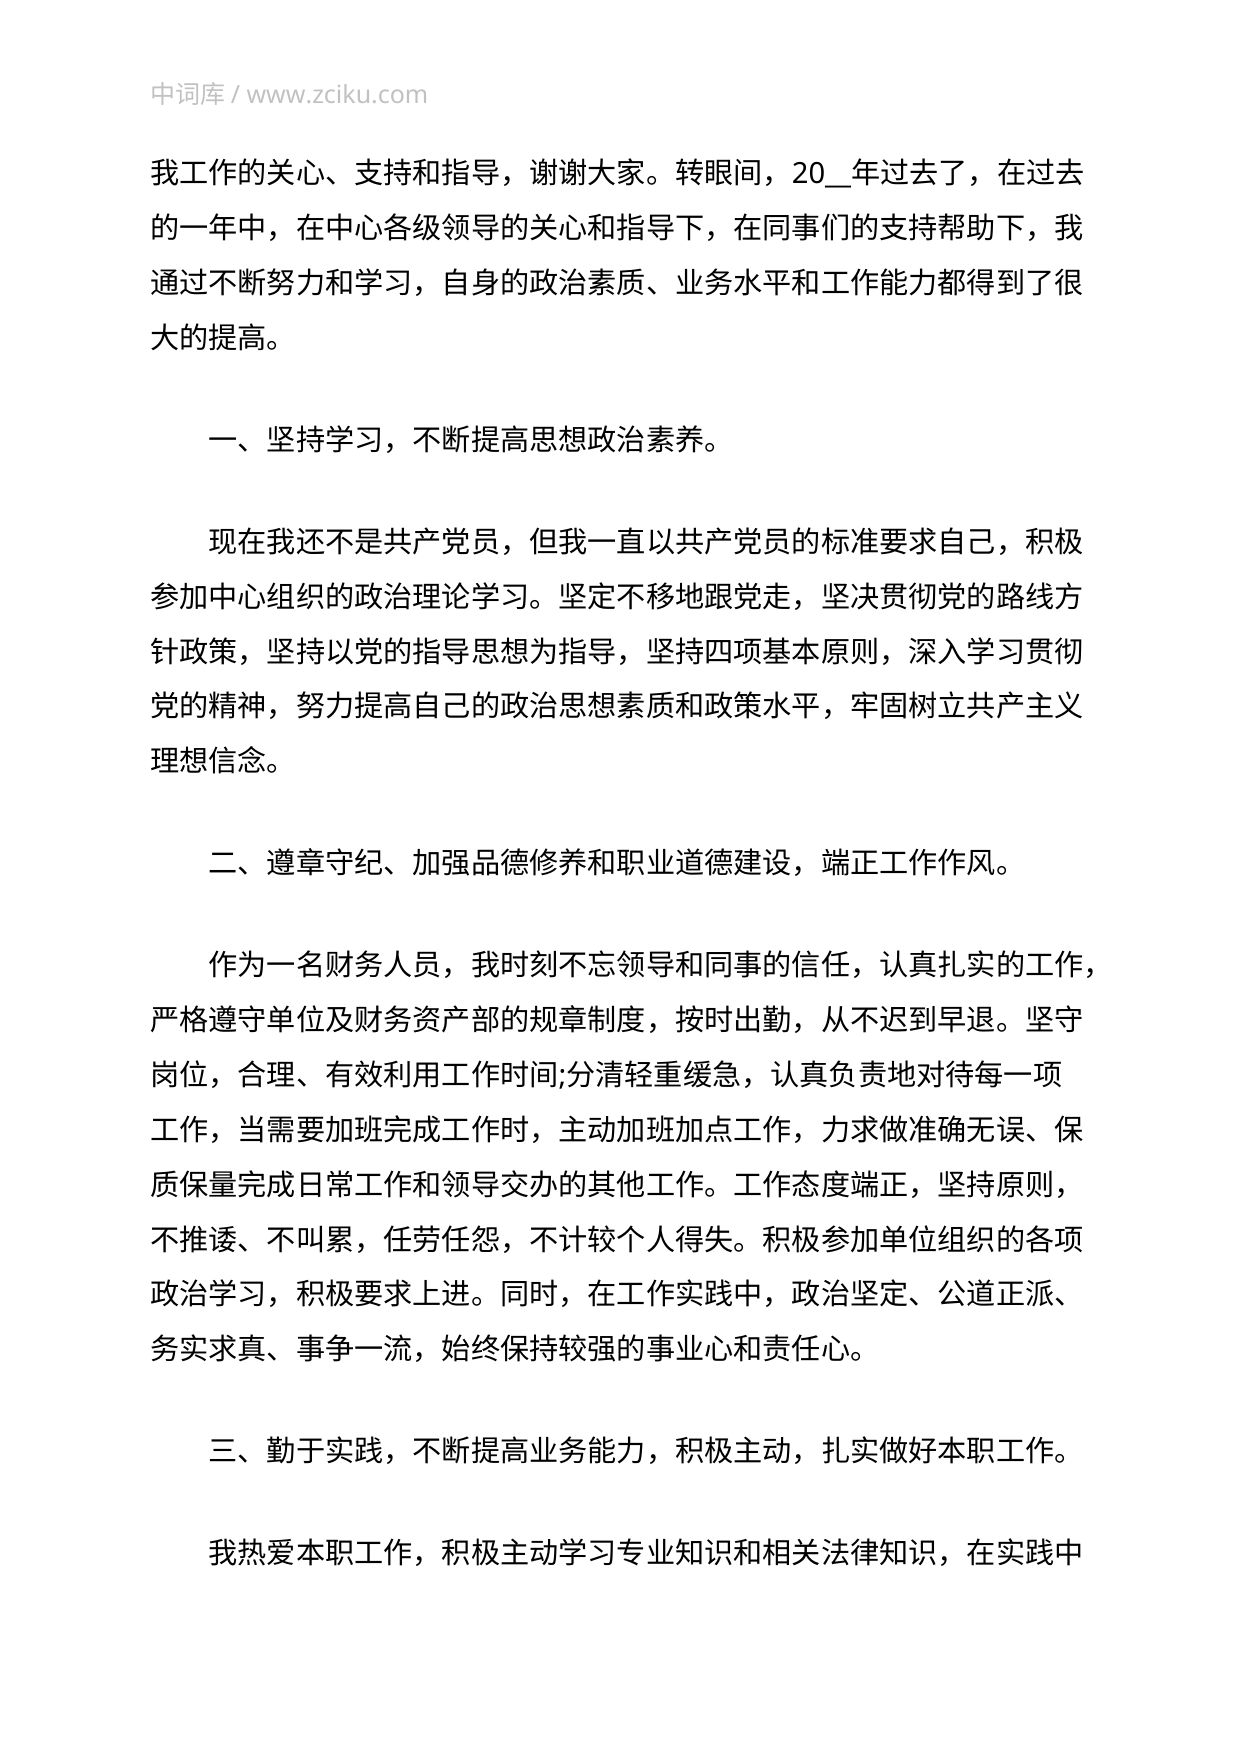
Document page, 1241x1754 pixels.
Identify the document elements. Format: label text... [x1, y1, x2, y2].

text 二、遵章守纪、加强品德修养和职业道德建设，端正工作作风。 [150, 840, 1090, 882]
text 三、勤于实践，不断提高业务能力，积极主动，扎实做好本职工作。 [150, 1428, 1090, 1470]
text 作为一名财务人员，我时刻不忘领导和同事的信任，认真扎实的工作，严格遵守单位及财务资产部的规章制度，按时出勤，从不迟到早退。坚守岗位，合理、有效利用工作时间;分清轻重缓急，认真负责地对待每一项工作，当需要加班完成工作时，主动加班加点工作，力求做准确无误、保质保量完成日常工作和领导交办的其他工作。工作态度端正，坚持原则，不推诿、不叫累，任劳任怨，不计较个人得失。积极参加单位组织的各项政治学习，积极要求上进。同时，在工作实践中，政治坚定、公道正派、务实求真、事争一流，始终保持较强的事业心和责任心。 [150, 941, 1090, 1368]
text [150, 1529, 1090, 1572]
text 一、坚持学习，不断提高思想政治素养。 [150, 417, 1090, 459]
text 现在我还不是共产党员，但我一直以共产党员的标准要求自己，积极参加中心组织的政治理论学习。坚定不移地跟党走，坚决贯彻党的路线方针政策，坚持以党的指导思想为指导，坚持四项基本原则，深入学习贯彻党的精神，努力提高自己的政治思想素质和政策水平，牢固树立共产主义理想信念。 [150, 518, 1090, 780]
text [150, 150, 1090, 357]
